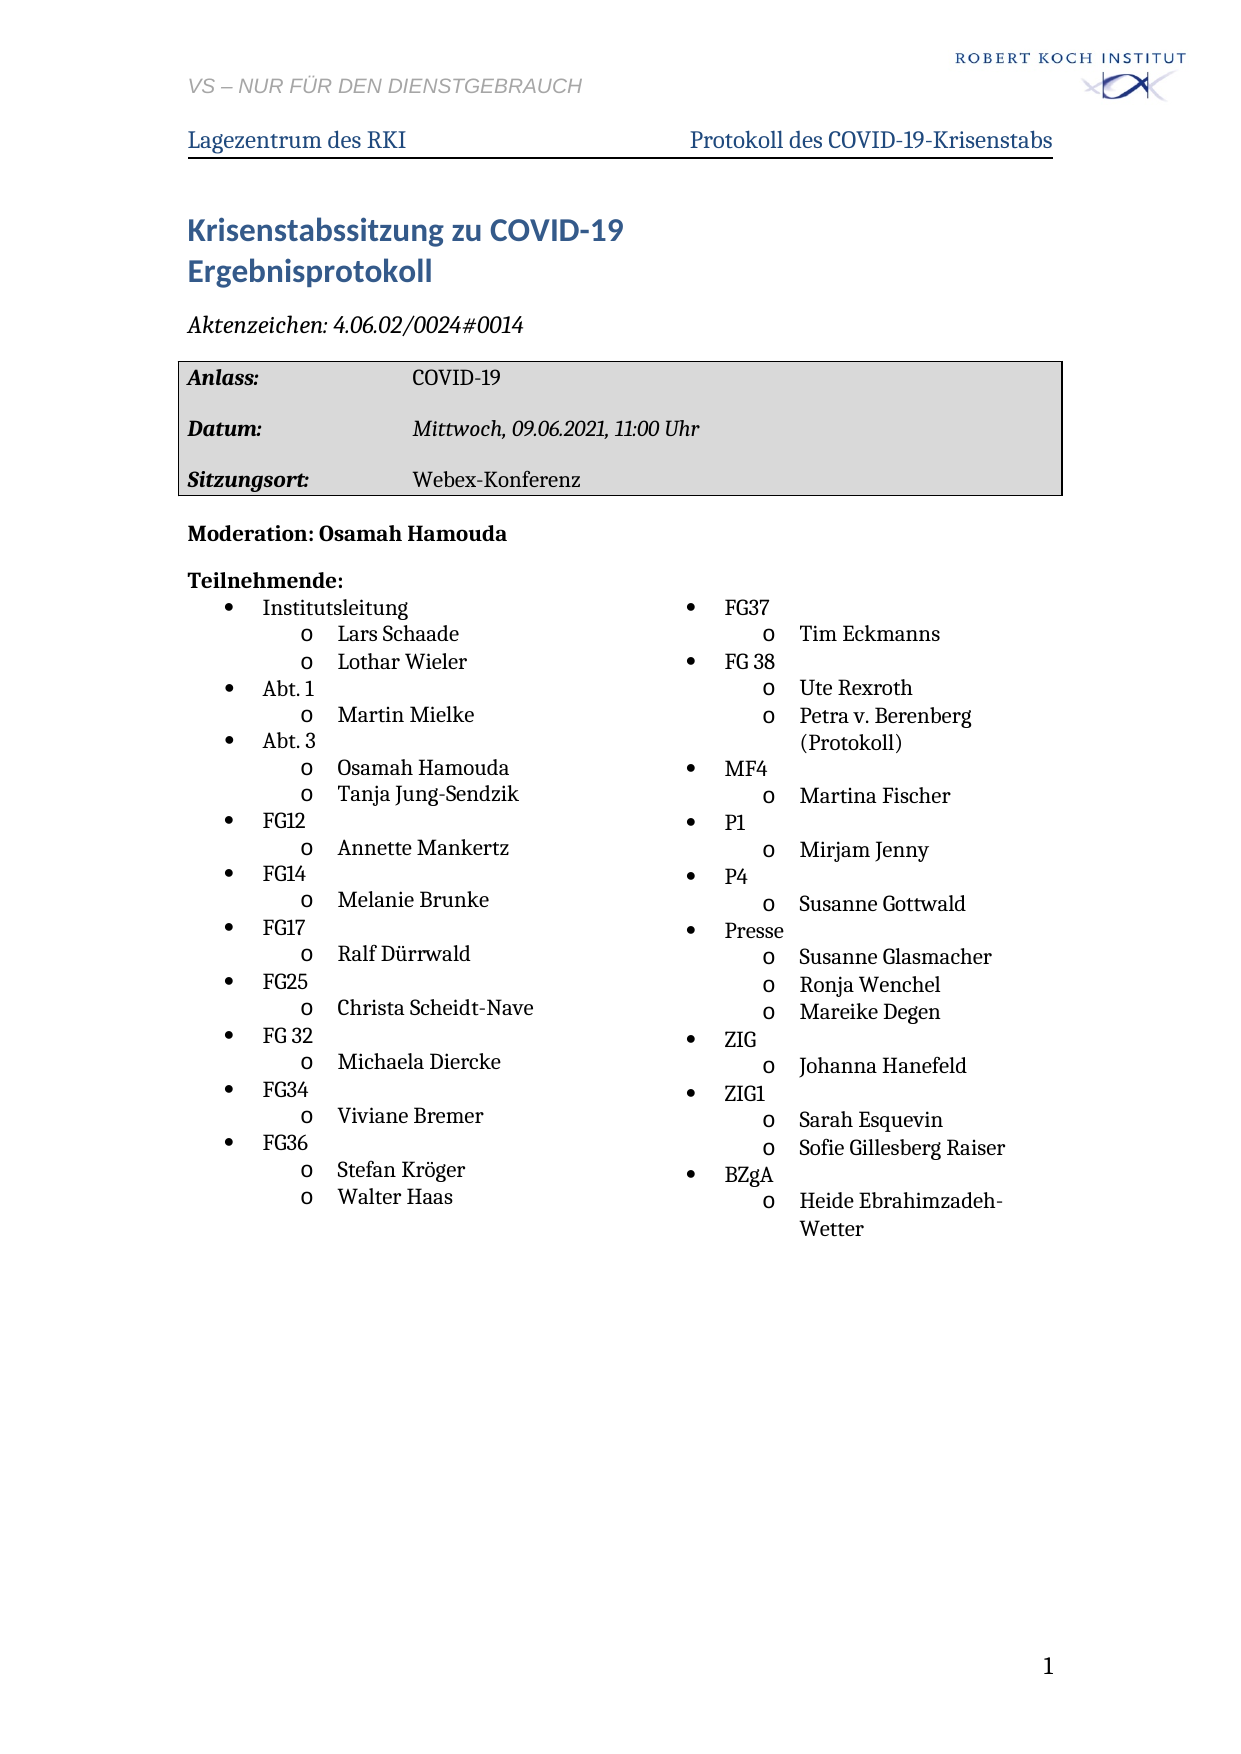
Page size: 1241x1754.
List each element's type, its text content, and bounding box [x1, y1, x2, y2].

list Lars Schaade [300, 621, 591, 648]
list Ute Rexroth [762, 675, 1053, 702]
list Heide Ebrahimzadeh-Wetter [762, 1188, 1053, 1242]
text Moderation: Osamah Hamouda [187, 521, 1053, 547]
list P1 [687, 810, 1053, 836]
subtitle Krisenstabssitzung zu COVID-19 [187, 209, 1053, 249]
list Tim Eckmanns [762, 621, 1053, 648]
list Sofie Gillesberg Raiser [762, 1134, 1053, 1162]
list Mirjam Jenny [762, 836, 1053, 864]
text Aktenzeichen: 4.06.02/0024#0014 [187, 311, 1053, 340]
text Teilnehmende: [187, 568, 591, 595]
list Martina Fischer [762, 783, 1053, 810]
text Anlass: [179, 362, 1061, 391]
list Viviane Bremer [300, 1103, 591, 1130]
list Abt. 3 [225, 728, 591, 754]
list FG34 [225, 1076, 591, 1103]
list Tanja Jung-Sendzik [300, 780, 591, 808]
list FG37 [687, 595, 1053, 621]
list P4 [687, 864, 1053, 890]
list Michaela Diercke [300, 1049, 591, 1076]
list FG12 [225, 808, 591, 834]
list MF4 [687, 756, 1053, 783]
list FG 38 [687, 648, 1053, 675]
list Martin Mielke [300, 702, 591, 728]
list Petra v. Berenberg (Protokoll) [762, 702, 1053, 756]
list Institutsleitung [225, 595, 591, 621]
list Susanne Glasmacher [762, 944, 1053, 972]
list Ralf Dürrwald [300, 941, 591, 969]
list Susanne Gottwald [762, 890, 1053, 918]
text Sitzungsort: [179, 463, 1061, 495]
list Presse [687, 918, 1053, 944]
list Christa Scheidt-Nave [300, 995, 591, 1022]
text Datum: [179, 412, 1061, 442]
list BZgA [687, 1162, 1053, 1188]
list Johanna Hanefeld [762, 1053, 1053, 1081]
list Osamah Hamouda [300, 754, 591, 780]
list FG14 [225, 861, 591, 887]
list Stefan Kröger [300, 1157, 591, 1184]
picture [947, 28, 1207, 105]
list Mareike Degen [762, 999, 1053, 1027]
list FG36 [225, 1130, 591, 1157]
list Sarah Esquevin [762, 1107, 1053, 1134]
list FG17 [225, 915, 591, 941]
list Abt. 1 [225, 676, 591, 702]
list Annette Mankertz [300, 834, 591, 861]
list Melanie Brunke [300, 887, 591, 915]
list Ronja Wenchel [762, 972, 1053, 999]
list ZIG [687, 1027, 1053, 1053]
list ZIG1 [687, 1081, 1053, 1107]
list FG25 [225, 969, 591, 995]
text Ergebnisprotokoll [187, 249, 1053, 290]
list Lothar Wieler [300, 648, 591, 676]
list Walter Haas [300, 1184, 591, 1212]
list FG 32 [225, 1022, 591, 1049]
